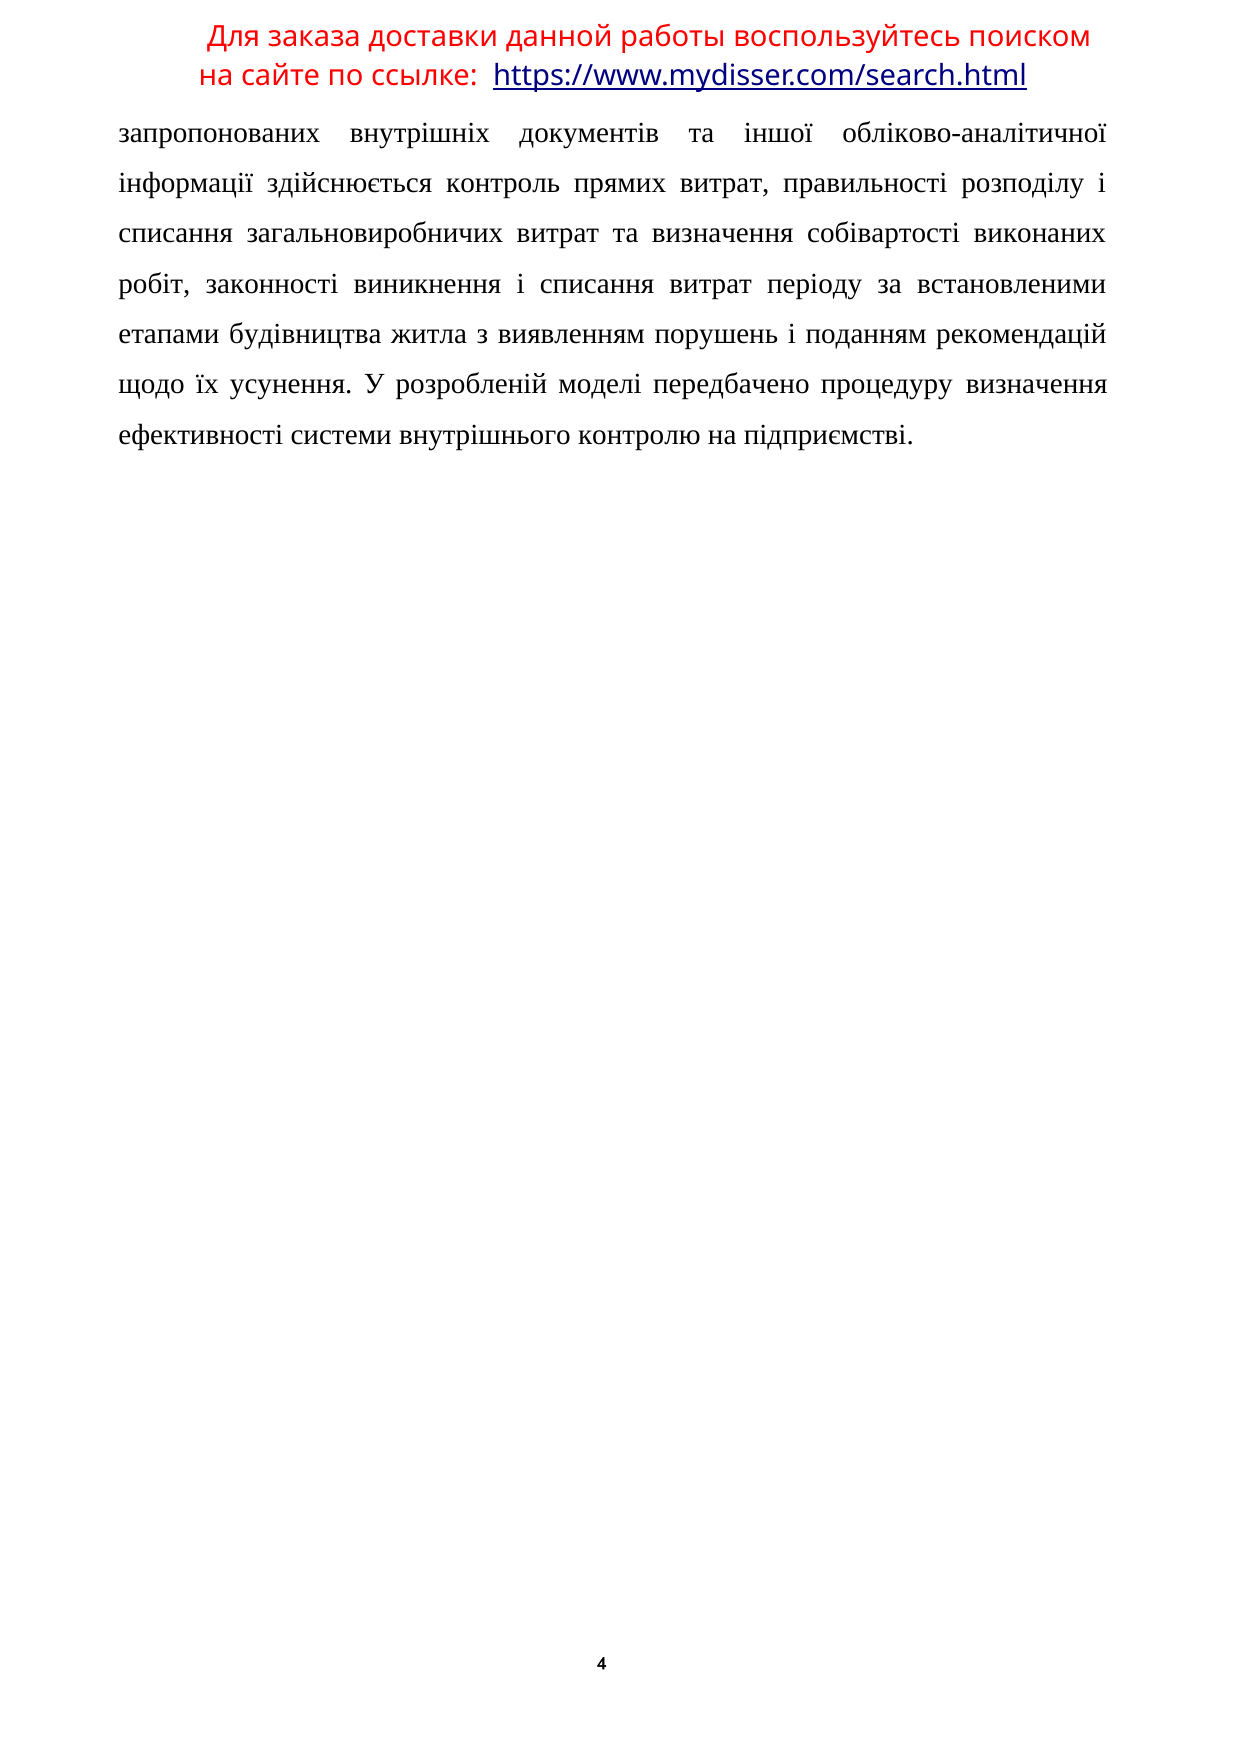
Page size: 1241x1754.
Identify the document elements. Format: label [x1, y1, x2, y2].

text [118, 115, 1107, 450]
